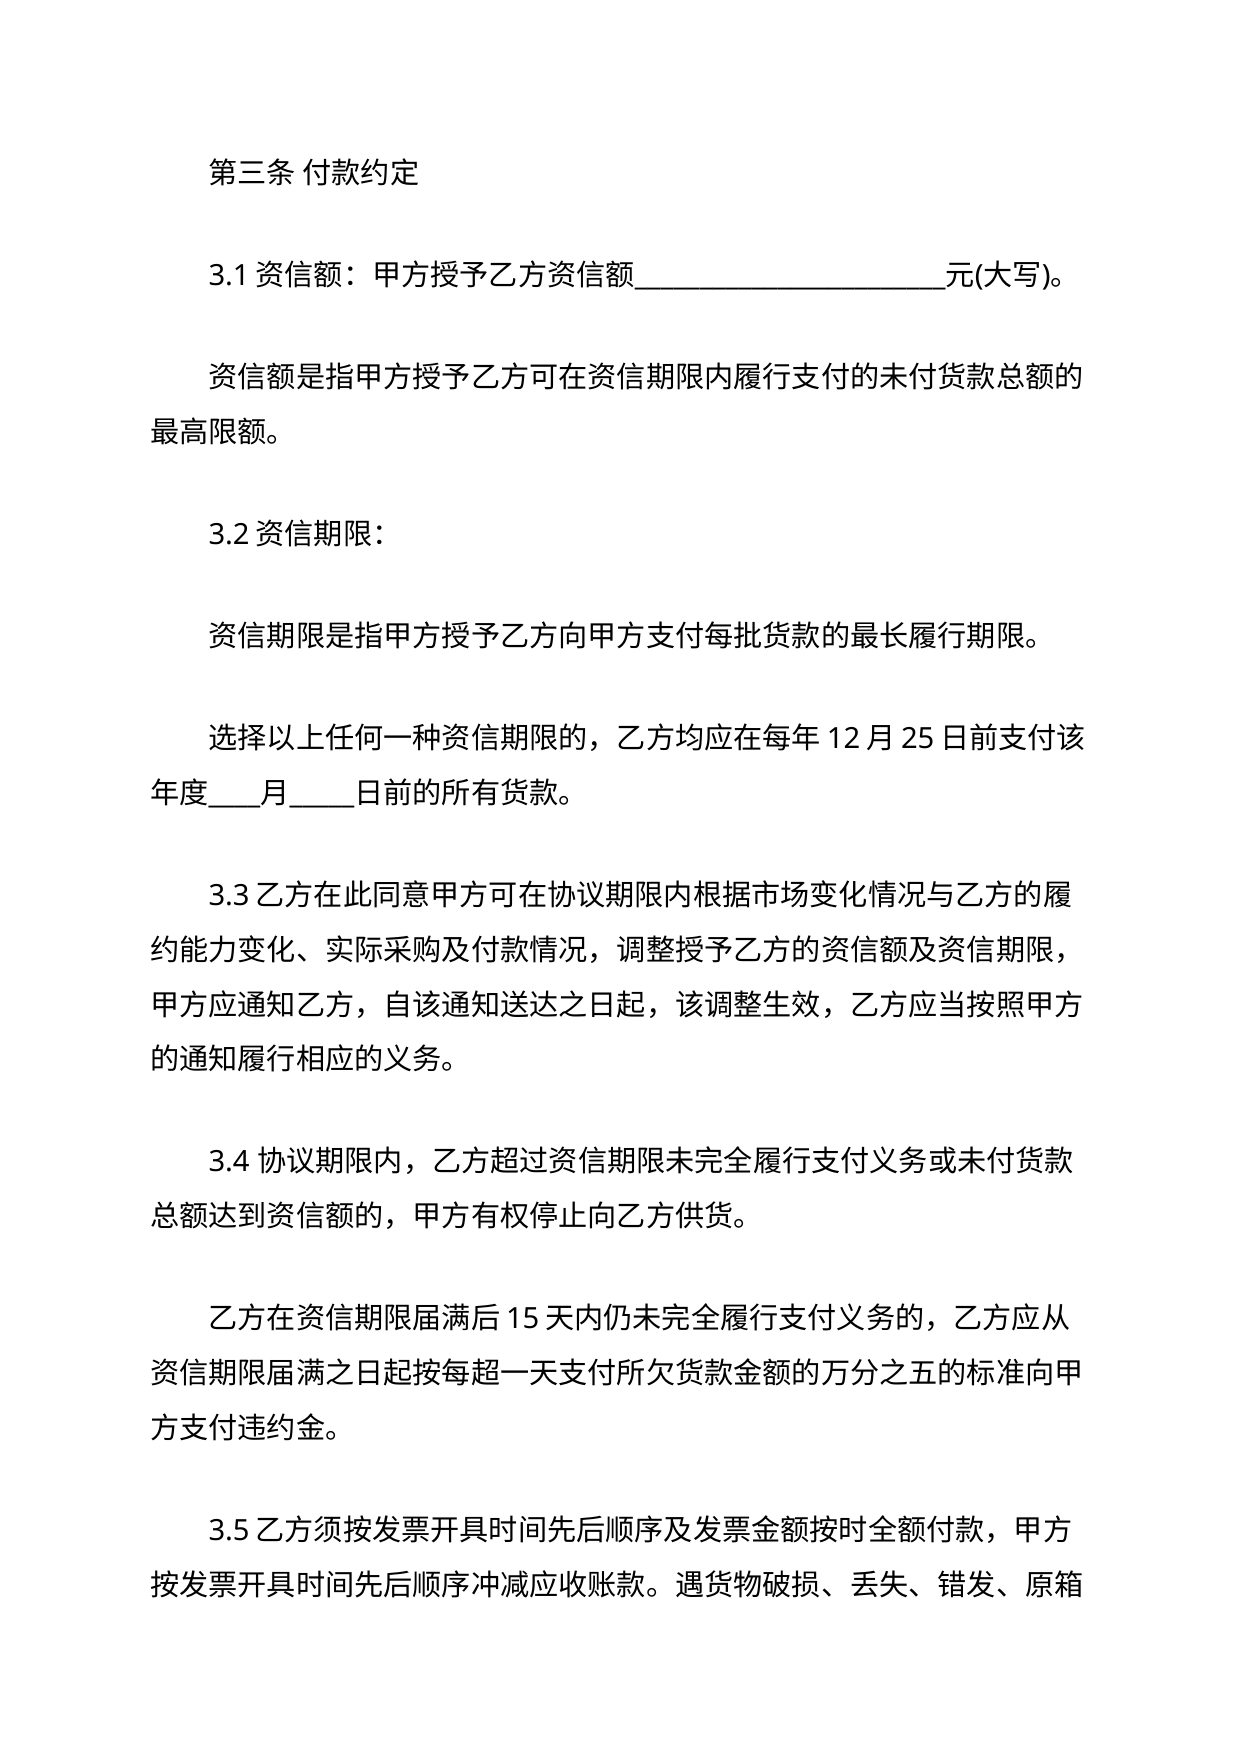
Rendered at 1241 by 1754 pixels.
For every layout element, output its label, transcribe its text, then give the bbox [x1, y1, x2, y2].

text 乙方在资信期限届满后15天内仍未完全履行支付义务的，乙方应从资信期限届满之日起按每超一天支付所欠货款金额的万分之五的标准向甲方支付违约金。 [150, 1294, 1090, 1447]
text 3.3乙方在此同意甲方可在协议期限内根据市场变化情况与乙方的履约能力变化、实际采购及付款情况，调整授予乙方的资信额及资信期限，甲方应通知乙方，自该通知送达之日起，该调整生效，乙方应当按照甲方的通知履行相应的义务。 [150, 871, 1090, 1078]
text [150, 1506, 1090, 1603]
text 3.2资信期限： [150, 510, 1090, 553]
text 选择以上任何一种资信期限的，乙方均应在每年12月25日前支付该年度____月_____日前的所有货款。 [150, 714, 1090, 812]
text 资信额是指甲方授予乙方可在资信期限内履行支付的未付货款总额的最高限额。 [150, 354, 1090, 451]
text 资信期限是指甲方授予乙方向甲方支付每批货款的最长履行期限。 [150, 612, 1090, 655]
text 3.1资信额：甲方授予乙方资信额________________________元(大写)。 [150, 252, 1090, 294]
text 第三条 付款约定 [150, 150, 1090, 192]
text 3.4 协议期限内，乙方超过资信期限未完全履行支付义务或未付货款总额达到资信额的，甲方有权停止向乙方供货。 [150, 1138, 1090, 1235]
